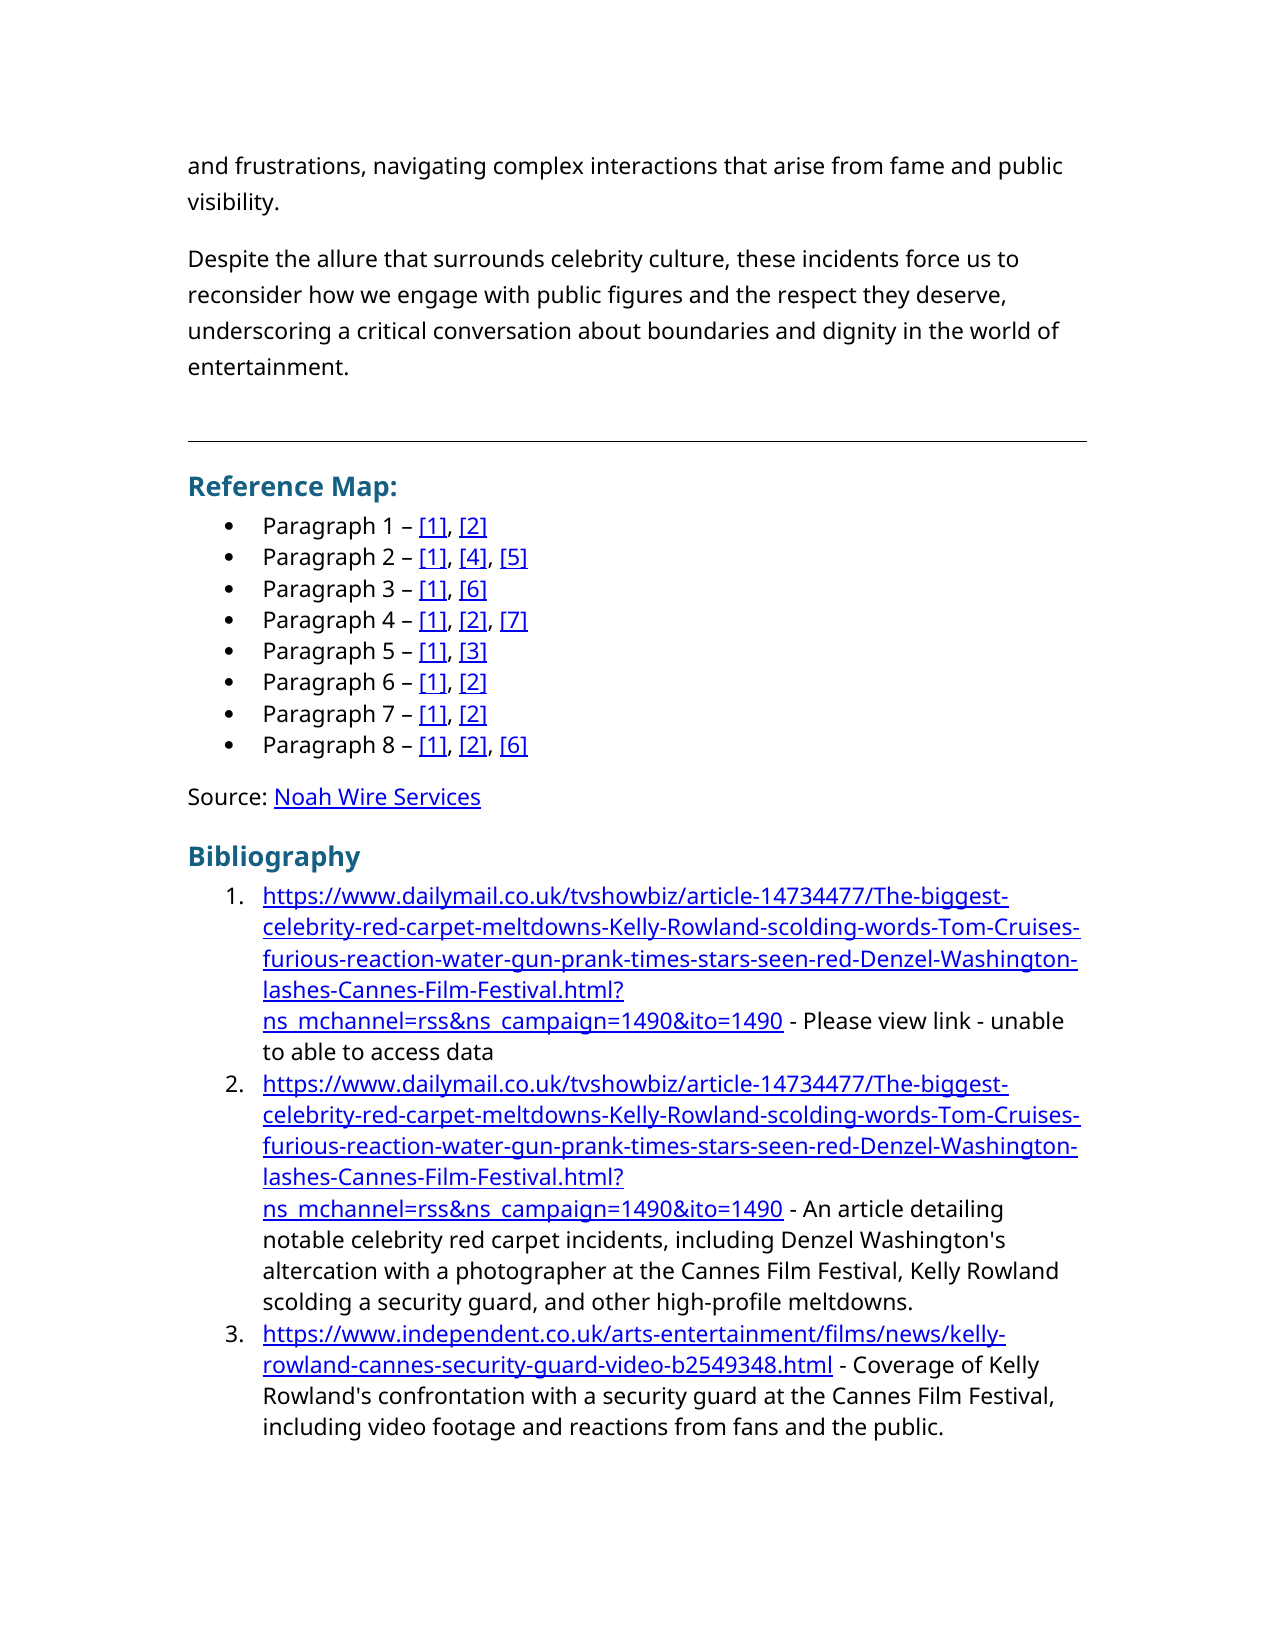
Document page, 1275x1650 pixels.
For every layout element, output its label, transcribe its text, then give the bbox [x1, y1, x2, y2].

list Paragraph 5 – [1], [3] [225, 635, 1087, 666]
text Source: Noah Wire Services [187, 781, 1087, 812]
list https://www.independent.co.uk/arts-entertainment/films/news/kelly-rowland-cannes-security-guard-video-b2549348.html - Coverage of Kelly Rowland's confrontation with a security guard at the Cannes Film Festival, including video footage and reactions from fans and the public. [225, 1318, 1087, 1443]
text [187, 150, 1087, 217]
list Paragraph 8 – [1], [2], [6] [225, 729, 1087, 760]
list Paragraph 2 – [1], [4], [5] [225, 541, 1087, 573]
text Despite the allure that surrounds celebrity culture, these incidents force us to reconsider how we engage with public figures and the respect they deserve, underscoring a critical conversation about boundaries and dignity in the world of entertainment. [187, 243, 1087, 382]
subtitle Reference Map: [187, 468, 1087, 504]
subtitle Bibliography [187, 838, 1087, 874]
list Paragraph 7 – [1], [2] [225, 698, 1087, 729]
list Paragraph 3 – [1], [6] [225, 573, 1087, 604]
list https://www.dailymail.co.uk/tvshowbiz/article-14734477/The-biggest-celebrity-red-carpet-meltdowns-Kelly-Rowland-scolding-words-Tom-Cruises-furious-reaction-water-gun-prank-times-stars-seen-red-Denzel-Washington-lashes-Cannes-Film-Festival.html?ns_mchannel=rss&ns_campaign=1490&ito=1490 - Please view link - unable to able to access data [225, 880, 1087, 1068]
list https://www.dailymail.co.uk/tvshowbiz/article-14734477/The-biggest-celebrity-red-carpet-meltdowns-Kelly-Rowland-scolding-words-Tom-Cruises-furious-reaction-water-gun-prank-times-stars-seen-red-Denzel-Washington-lashes-Cannes-Film-Festival.html?ns_mchannel=rss&ns_campaign=1490&ito=1490 - An article detailing notable celebrity red carpet incidents, including Denzel Washington's altercation with a photographer at the Cannes Film Festival, Kelly Rowland scolding a security guard, and other high-profile meltdowns. [225, 1068, 1087, 1318]
list Paragraph 4 – [1], [2], [7] [225, 604, 1087, 635]
list Paragraph 6 – [1], [2] [225, 666, 1087, 698]
list Paragraph 1 – [1], [2] [225, 510, 1087, 541]
